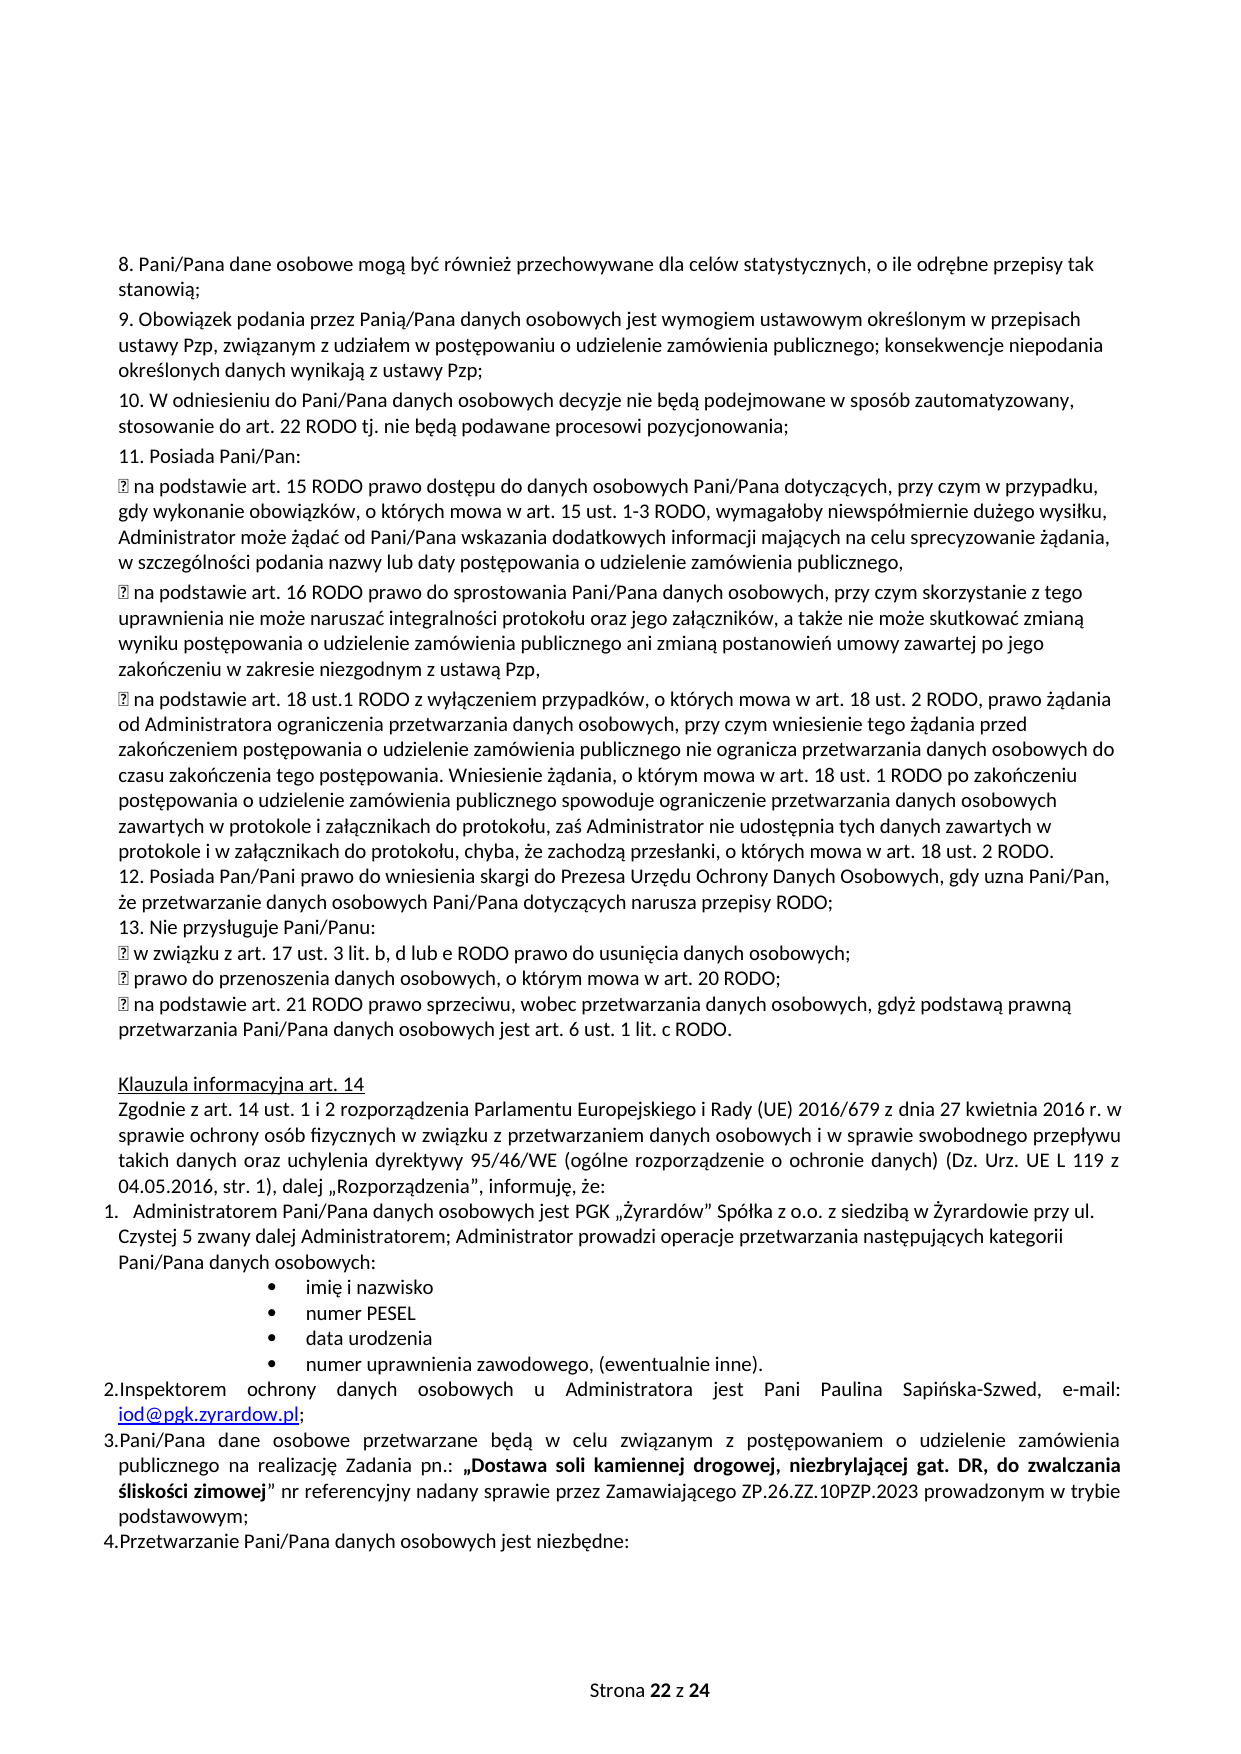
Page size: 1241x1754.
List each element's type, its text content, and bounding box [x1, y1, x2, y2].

text Klauzula informacyjna art. 14 [118, 1071, 1122, 1097]
text 9. Obowiązek podania przez Panią/Pana danych osobowych jest wymogiem ustawowym określonym w przepisach ustawy Pzp, związanym z udziałem w postępowaniu o udzielenie zamówienia publicznego; konsekwencje niepodania określonych danych wynikają z ustawy Pzp; [118, 307, 1122, 383]
text 12. Posiada Pan/Pani prawo do wniesienia skargi do Prezesa Urzędu Ochrony Danych Osobowych, gdy uzna Pani/Pan, że przetwarzanie danych osobowych Pani/Pana dotyczących narusza przepisy RODO; [118, 864, 1122, 914]
text 10. W odniesieniu do Pani/Pana danych osobowych decyzje nie będą podejmowane w sposób zautomatyzowany, stosowanie do art. 22 RODO tj. nie będą podawane procesowi pozycjonowania; [118, 387, 1122, 438]
text  na podstawie art. 21 RODO prawo sprzeciwu, wobec przetwarzania danych osobowych, gdyż podstawą prawną przetwarzania Pani/Pana danych osobowych jest art. 6 ust. 1 lit. c RODO. [118, 991, 1122, 1042]
text  w związku z art. 17 ust. 3 lit. b, d lub e RODO prawo do usunięcia danych osobowych; [118, 940, 1122, 965]
text  na podstawie art. 15 RODO prawo dostępu do danych osobowych Pani/Pana dotyczących, przy czym w przypadku, gdy wykonanie obowiązków, o których mowa w art. 15 ust. 1-3 RODO, wymagałoby niewspółmiernie dużego wysiłku, Administrator może żądać od Pani/Pana wskazania dodatkowych informacji mających na celu sprecyzowanie żądania, w szczególności podania nazwy lub daty postępowania o udzielenie zamówienia publicznego, [118, 473, 1122, 575]
list imię i nazwisko [268, 1274, 1122, 1300]
text 13. Nie przysługuje Pani/Panu: [118, 914, 1122, 940]
text  na podstawie art. 16 RODO prawo do sprostowania Pani/Pana danych osobowych, przy czym skorzystanie z tego uprawnienia nie może naruszać integralności protokołu oraz jego załączników, a także nie może skutkować zmianą wyniku postępowania o udzielenie zamówienia publicznego ani zmianą postanowień umowy zawartej po jego zakończeniu w zakresie niezgodnym z ustawą Pzp, [118, 579, 1122, 681]
list numer uprawnienia zawodowego, (ewentualnie inne). [268, 1351, 1122, 1376]
list Pani/Pana dane osobowe przetwarzane będą w celu związanym z postępowaniem o udzielenie zamówienia publicznego na realizację Zadania pn.: „Dostawa soli kamiennej drogowej, niezbrylającej gat. DR, do zwalczania śliskości zimowej” nr referencyjny nadany sprawie przez Zamawiającego ZP.26.ZZ.10PZP.2023 prowadzonym w trybie podstawowym; [103, 1427, 1122, 1529]
list Inspektorem ochrony danych osobowych u Administratora jest Pani Paulina Sapińska-Szwed, e-mail: iod@pgk.zyrardow.pl; [103, 1376, 1122, 1427]
list Przetwarzanie Pani/Pana danych osobowych jest niezbędne: [103, 1529, 1122, 1554]
text Zgodnie z art. 14 ust. 1 i 2 rozporządzenia Parlamentu Europejskiego i Rady (UE) 2016/679 z dnia 27 kwietnia 2016 r. w sprawie ochrony osób fizycznych w związku z przetwarzaniem danych osobowych i w sprawie swobodnego przepływu takich danych oraz uchylenia dyrektywy 95/46/WE (ogólne rozporządzenie o ochronie danych) (Dz. Urz. UE L 119 z 04.05.2016, str. 1), dalej „Rozporządzenia”, informuję, że: [118, 1097, 1122, 1198]
list numer PESEL [268, 1300, 1122, 1325]
text  prawo do przenoszenia danych osobowych, o którym mowa w art. 20 RODO; [118, 965, 1122, 991]
text 11. Posiada Pani/Pan: [118, 443, 1122, 468]
text  na podstawie art. 18 ust.1 RODO z wyłączeniem przypadków, o których mowa w art. 18 ust. 2 RODO, prawo żądania od Administratora ograniczenia przetwarzania danych osobowych, przy czym wniesienie tego żądania przed zakończeniem postępowania o udzielenie zamówienia publicznego nie ogranicza przetwarzania danych osobowych do czasu zakończenia tego postępowania. Wniesienie żądania, o którym mowa w art. 18 ust. 1 RODO po zakończeniu postępowania o udzielenie zamówienia publicznego spowoduje ograniczenie przetwarzania danych osobowych zawartych w protokole i załącznikach do protokołu, zaś Administrator nie udostępnia tych danych zawartych w protokole i w załącznikach do protokołu, chyba, że zachodzą przesłanki, o których mowa w art. 18 ust. 2 RODO. [118, 686, 1122, 864]
list Administratorem Pani/Pana danych osobowych jest PGK „Żyrardów” Spółka z o.o. z siedzibą w Żyrardowie przy ul. Czystej 5 zwany dalej Administratorem; Administrator prowadzi operacje przetwarzania następujących kategorii Pani/Pana danych osobowych: [103, 1198, 1122, 1274]
text 8. Pani/Pana dane osobowe mogą być również przechowywane dla celów statystycznych, o ile odrębne przepisy tak stanowią; [118, 251, 1122, 302]
list data urodzenia [268, 1325, 1122, 1351]
